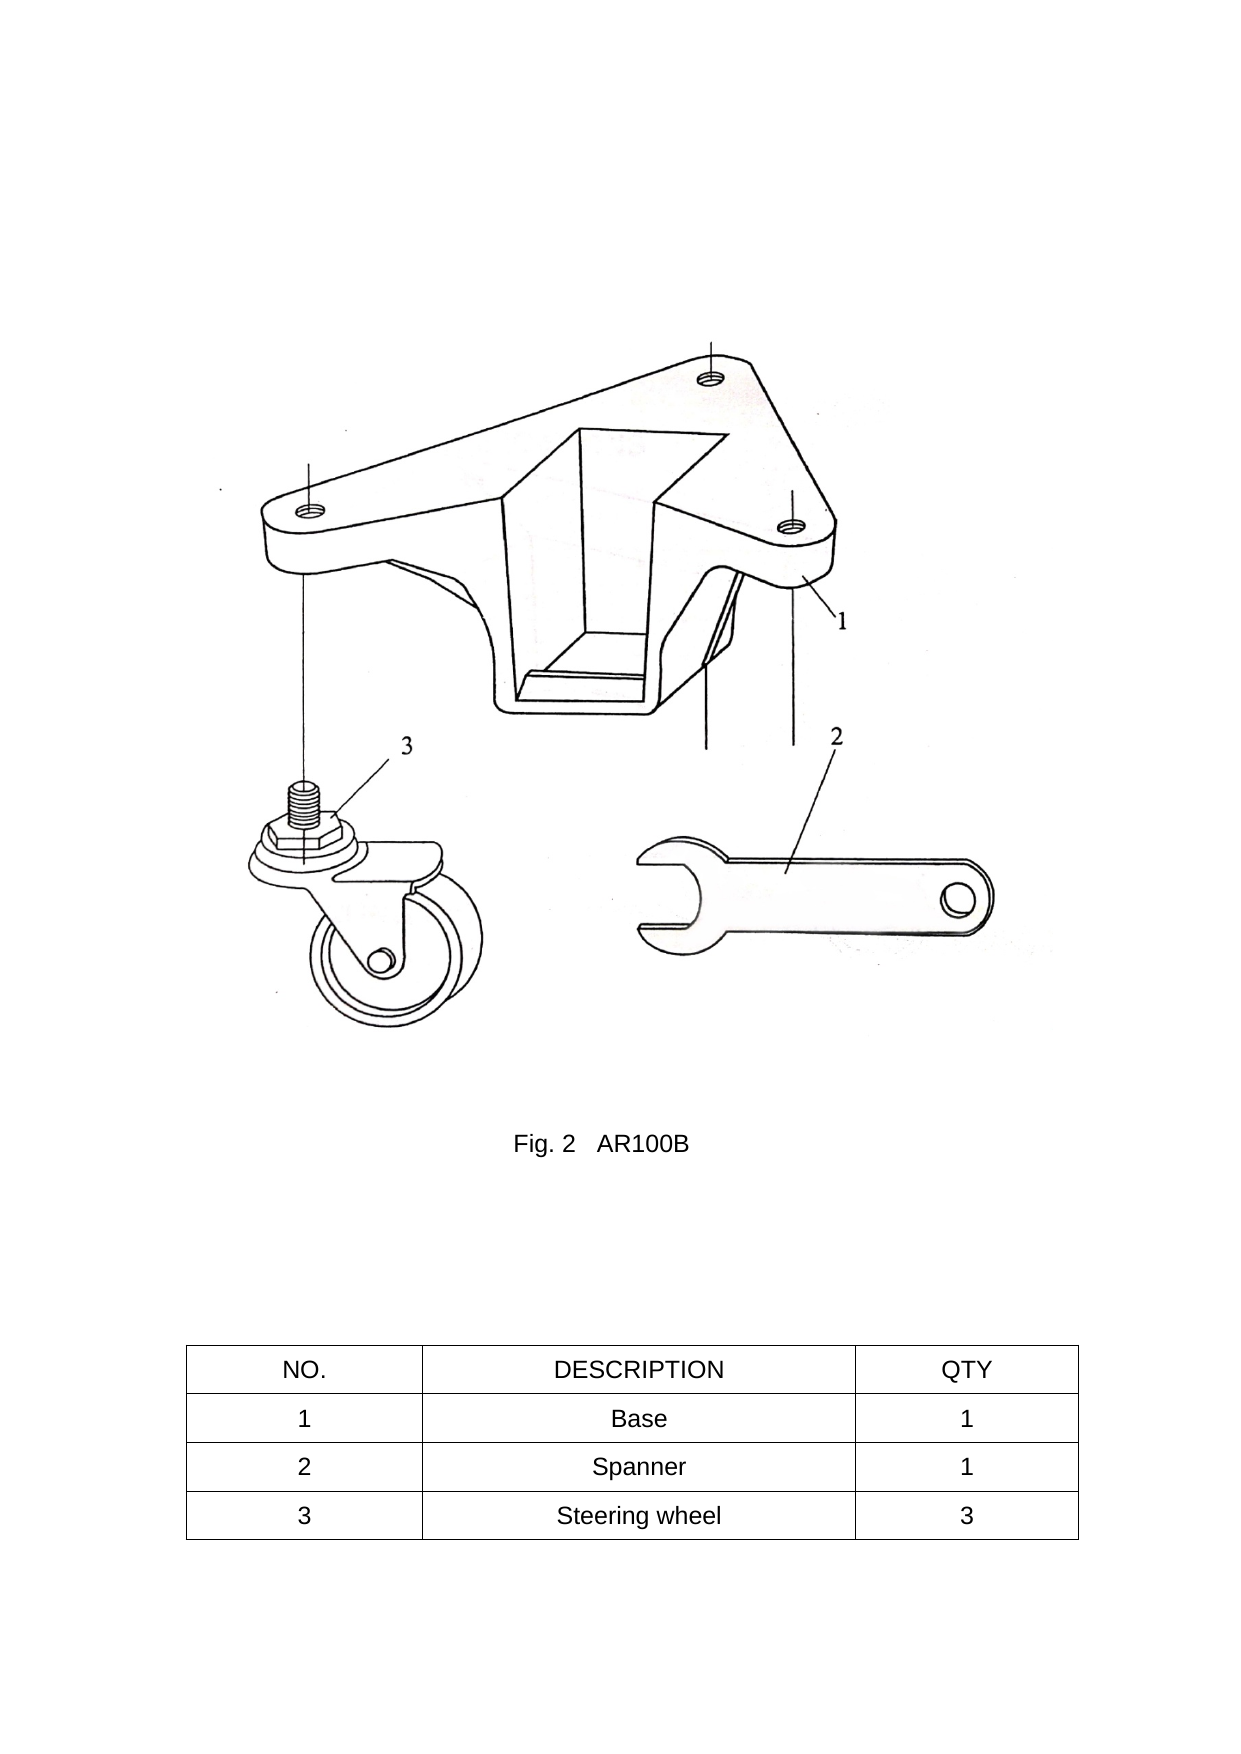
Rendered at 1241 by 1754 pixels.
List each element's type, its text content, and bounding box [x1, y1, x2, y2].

table_cell 2 [187, 1443, 422, 1491]
table_header QTY [856, 1346, 1078, 1393]
table_cell Spanner [423, 1443, 855, 1491]
table_cell 1 [187, 1394, 422, 1442]
table_cell Steering wheel [423, 1492, 855, 1539]
text Fig. 2 AR100B [187, 1129, 1053, 1158]
table_header NO. [187, 1346, 422, 1393]
table_cell 1 [856, 1394, 1078, 1442]
table_cell 3 [187, 1492, 422, 1539]
table_header DESCRIPTION [423, 1346, 855, 1393]
picture [187, 311, 1053, 1051]
table_cell 1 [856, 1443, 1078, 1491]
table_cell 3 [856, 1492, 1078, 1539]
table_cell Base [423, 1394, 855, 1442]
